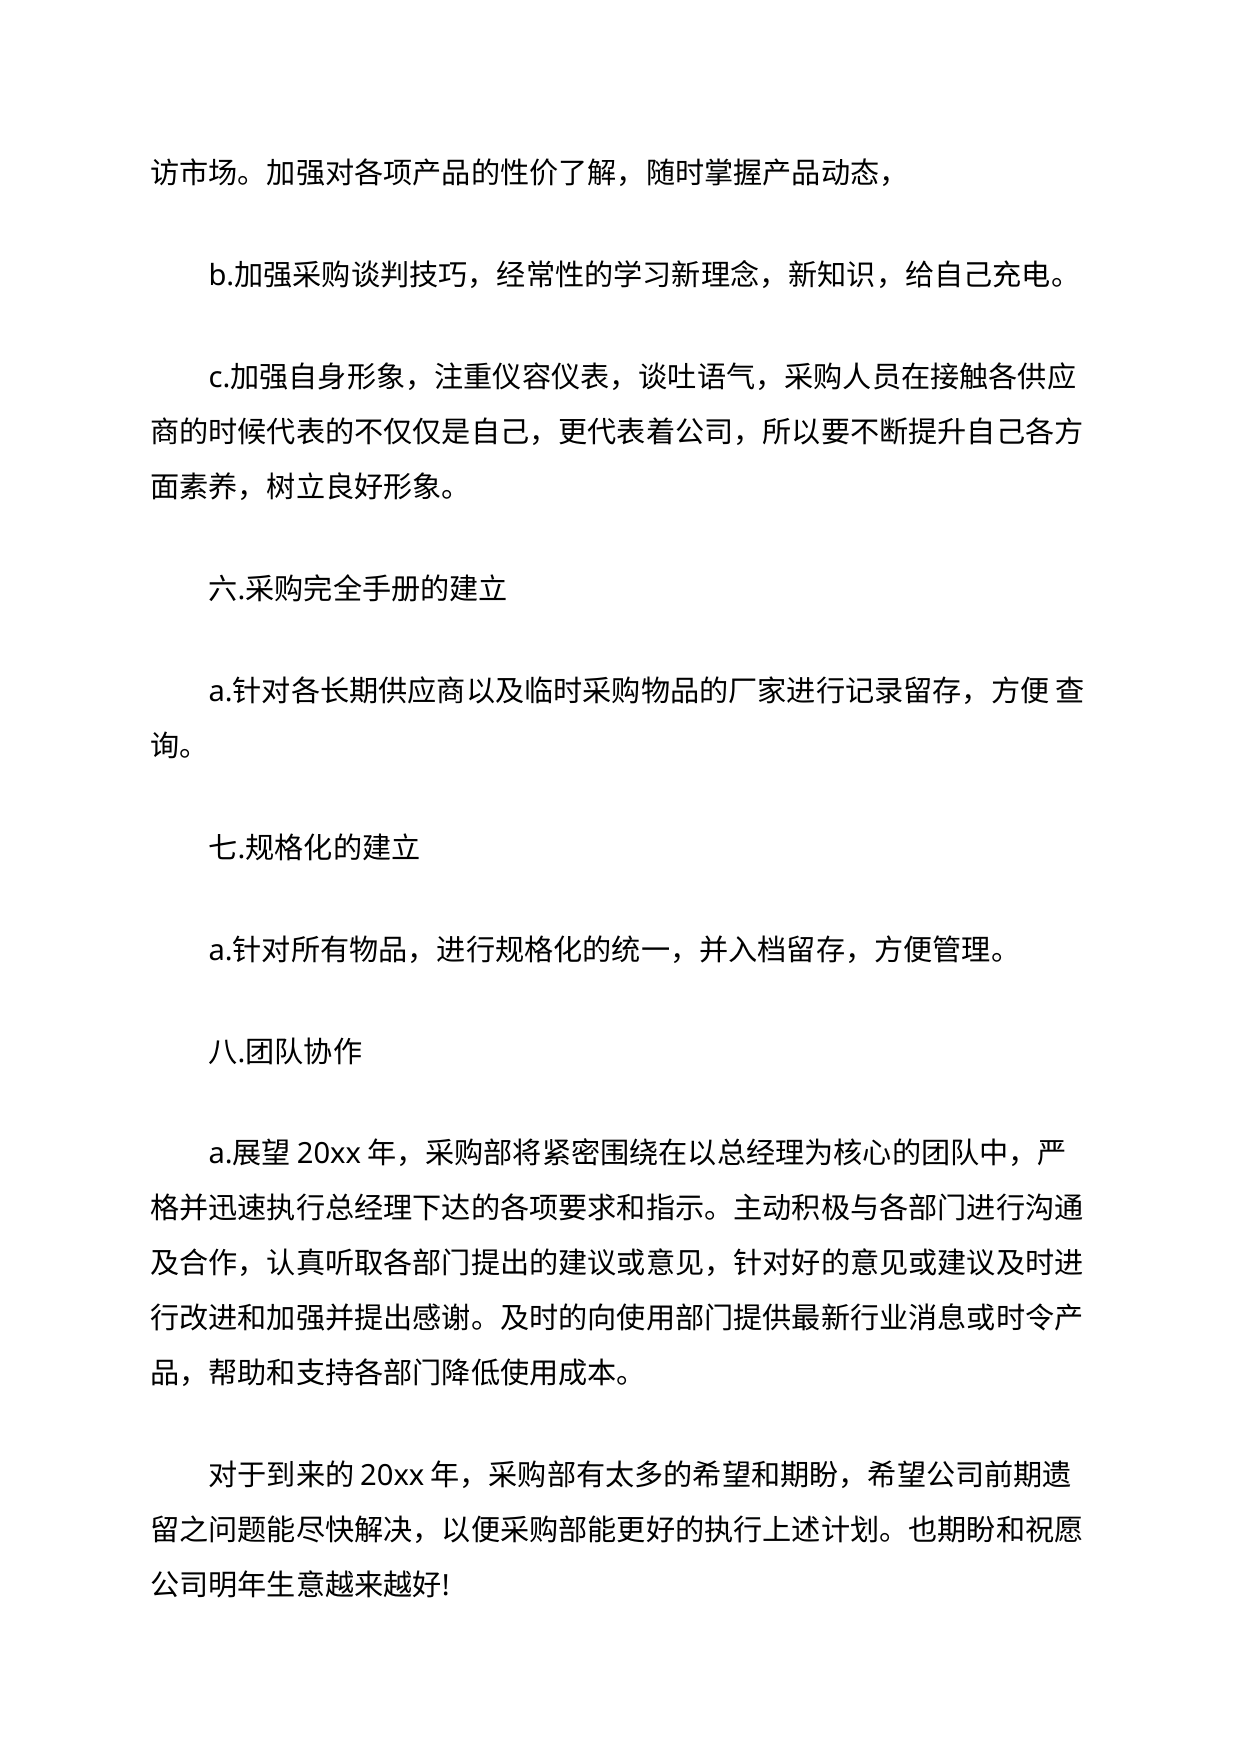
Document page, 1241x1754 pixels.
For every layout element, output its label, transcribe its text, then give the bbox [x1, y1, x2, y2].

text a.针对各长期供应商以及临时采购物品的厂家进行记录留存，方便 查询。 [150, 667, 1090, 765]
text b.加强采购谈判技巧，经常性的学习新理念，新知识，给自己充电。 [150, 252, 1090, 294]
text a.展望20xx年，采购部将紧密围绕在以总经理为核心的团队中，严格并迅速执行总经理下达的各项要求和指示。主动积极与各部门进行沟通及合作，认真听取各部门提出的建议或意见，针对好的意见或建议及时进行改进和加强并提出感谢。及时的向使用部门提供最新行业消息或时令产品，帮助和支持各部门降低使用成本。 [150, 1130, 1090, 1392]
text c.加强自身形象，注重仪容仪表，谈吐语气，采购人员在接触各供应商的时候代表的不仅仅是自己，更代表着公司，所以要不断提升自己各方面素养，树立良好形象。 [150, 354, 1090, 506]
text 对于到来的20xx年，采购部有太多的希望和期盼，希望公司前期遗留之问题能尽快解决，以便采购部能更好的执行上述计划。也期盼和祝愿公司明年生意越来越好! [150, 1452, 1090, 1604]
text 八.团队协作 [150, 1028, 1090, 1071]
text 六.采购完全手册的建立 [150, 565, 1090, 608]
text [150, 150, 1090, 192]
text 七.规格化的建立 [150, 824, 1090, 867]
text a.针对所有物品，进行规格化的统一，并入档留存，方便管理。 [150, 926, 1090, 968]
